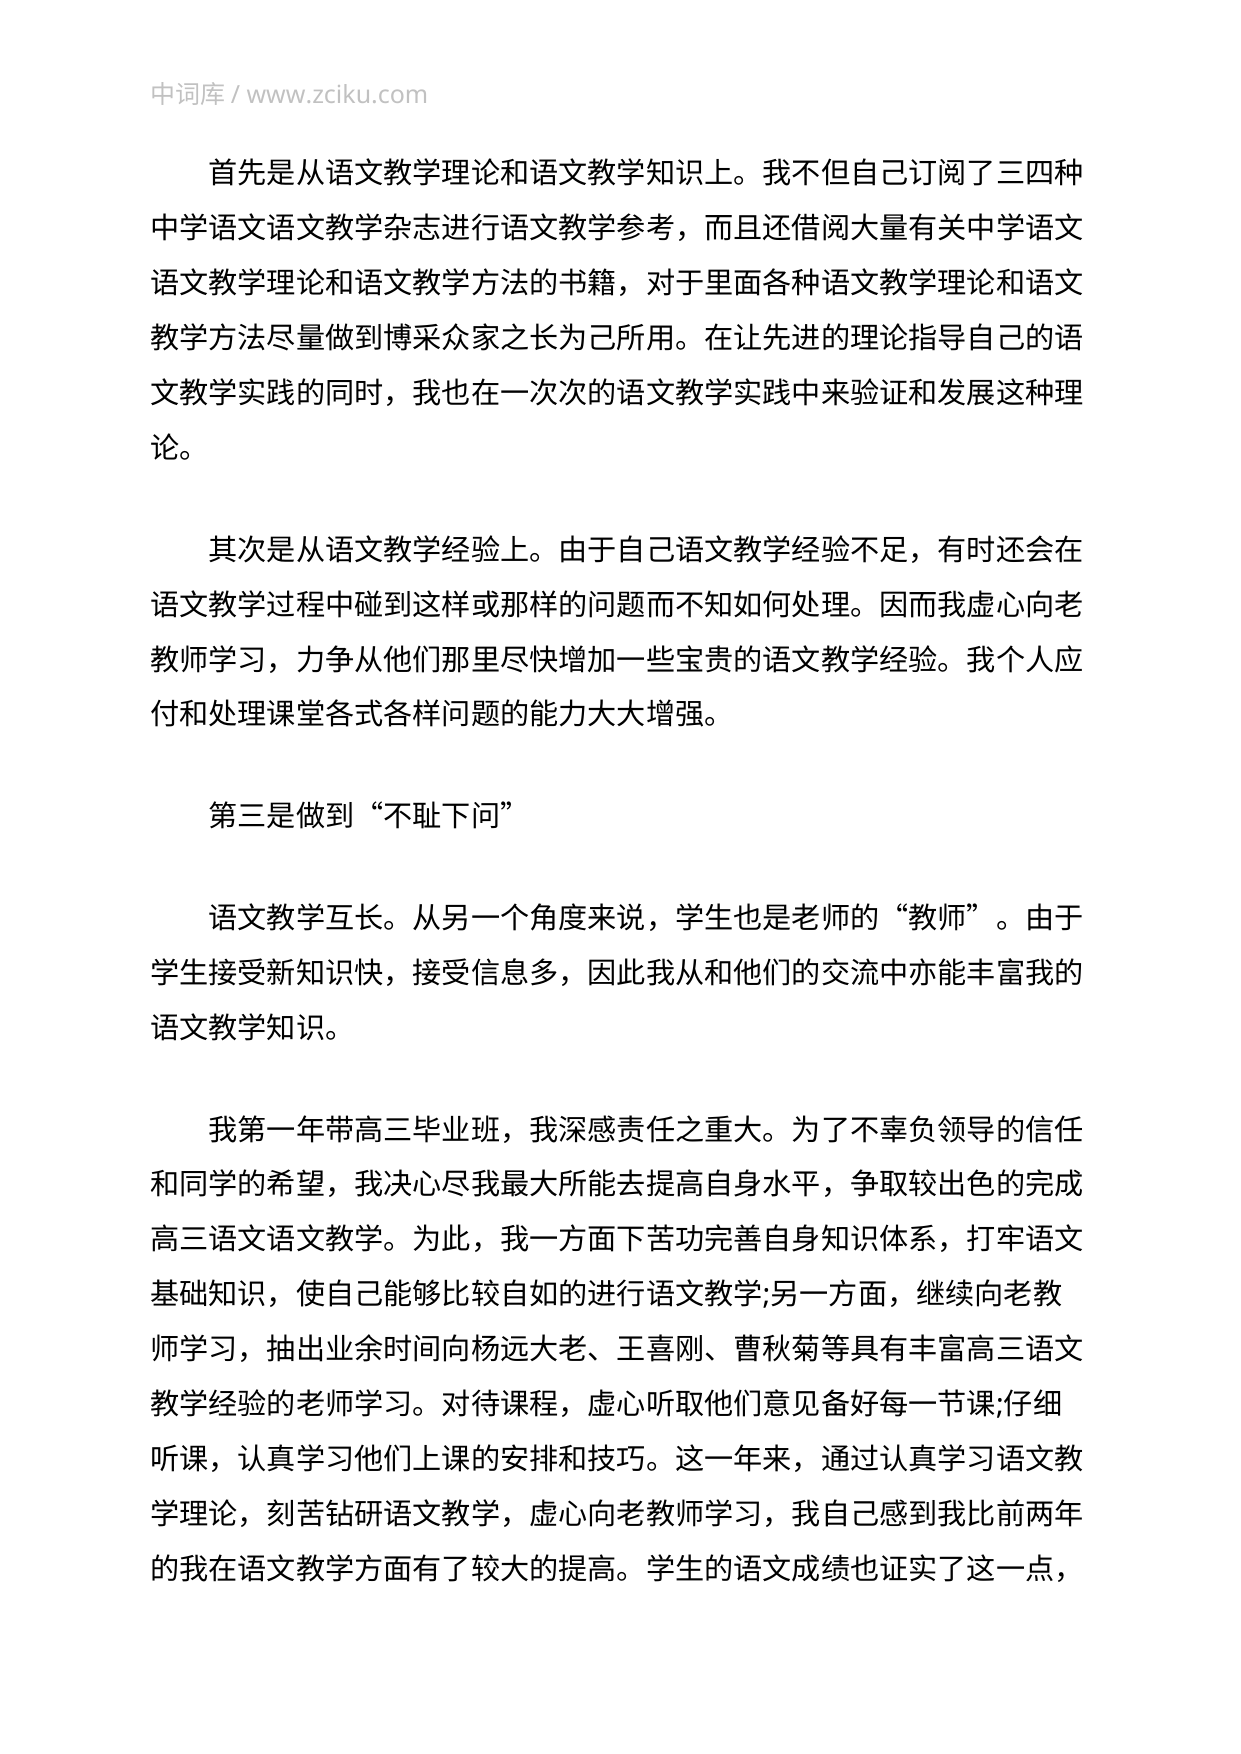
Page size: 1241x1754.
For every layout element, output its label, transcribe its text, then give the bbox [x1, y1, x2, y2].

text 其次是从语文教学经验上。由于自己语文教学经验不足，有时还会在语文教学过程中碰到这样或那样的问题而不知如何处理。因而我虚心向老教师学习，力争从他们那里尽快增加一些宝贵的语文教学经验。我个人应付和处理课堂各式各样问题的能力大大增强。 [150, 526, 1090, 733]
text 首先是从语文教学理论和语文教学知识上。我不但自己订阅了三四种中学语文语文教学杂志进行语文教学参考，而且还借阅大量有关中学语文语文教学理论和语文教学方法的书籍，对于里面各种语文教学理论和语文教学方法尽量做到博采众家之长为己所用。在让先进的理论指导自己的语文教学实践的同时，我也在一次次的语文教学实践中来验证和发展这种理论。 [150, 150, 1090, 467]
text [150, 1106, 1090, 1588]
text 第三是做到“不耻下问” [150, 793, 1090, 835]
text 语文教学互长。从另一个角度来说，学生也是老师的“教师”。由于学生接受新知识快，接受信息多，因此我从和他们的交流中亦能丰富我的语文教学知识。 [150, 894, 1090, 1047]
